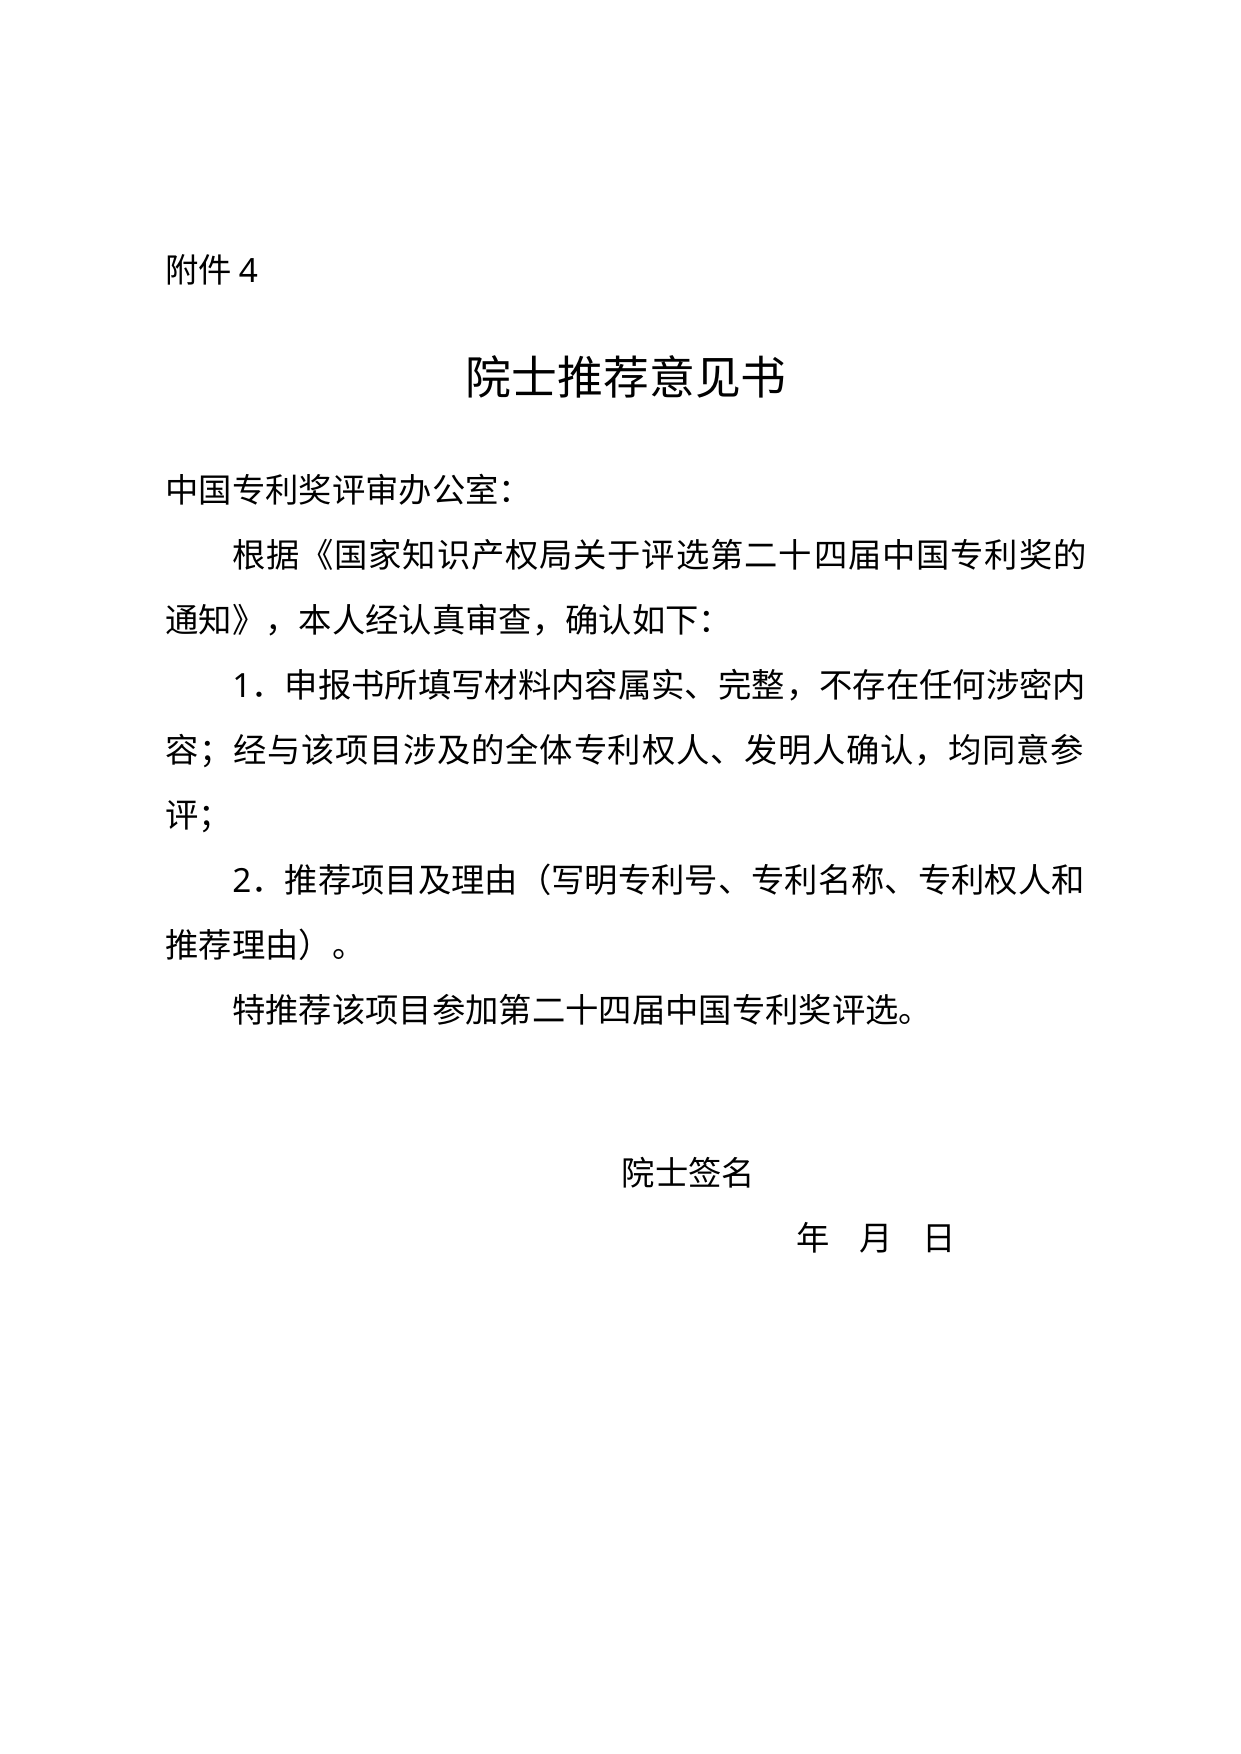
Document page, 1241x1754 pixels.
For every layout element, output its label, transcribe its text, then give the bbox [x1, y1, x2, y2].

text 特推荐该项目参加第二十四届中国专利奖评选。 [165, 976, 1087, 1041]
text 院士签名 [165, 1138, 755, 1203]
text 根据《国家知识产权局关于评选第二十四届中国专利奖的通知》，本人经认真审查，确认如下： [165, 521, 1087, 651]
text 2．推荐项目及理由（写明专利号、专利名称、专利权人和推荐理由）。 [165, 846, 1087, 976]
text 年 月 日 [165, 1203, 955, 1268]
text 院士推荐意见书 [165, 326, 1087, 423]
text 1．申报书所填写材料内容属实、完整，不存在任何涉密内容；经与该项目涉及的全体专利权人、发明人确认，均同意参评； [165, 651, 1087, 846]
text 附件4 [165, 236, 1087, 301]
text 中国专利奖评审办公室： [165, 456, 1087, 521]
